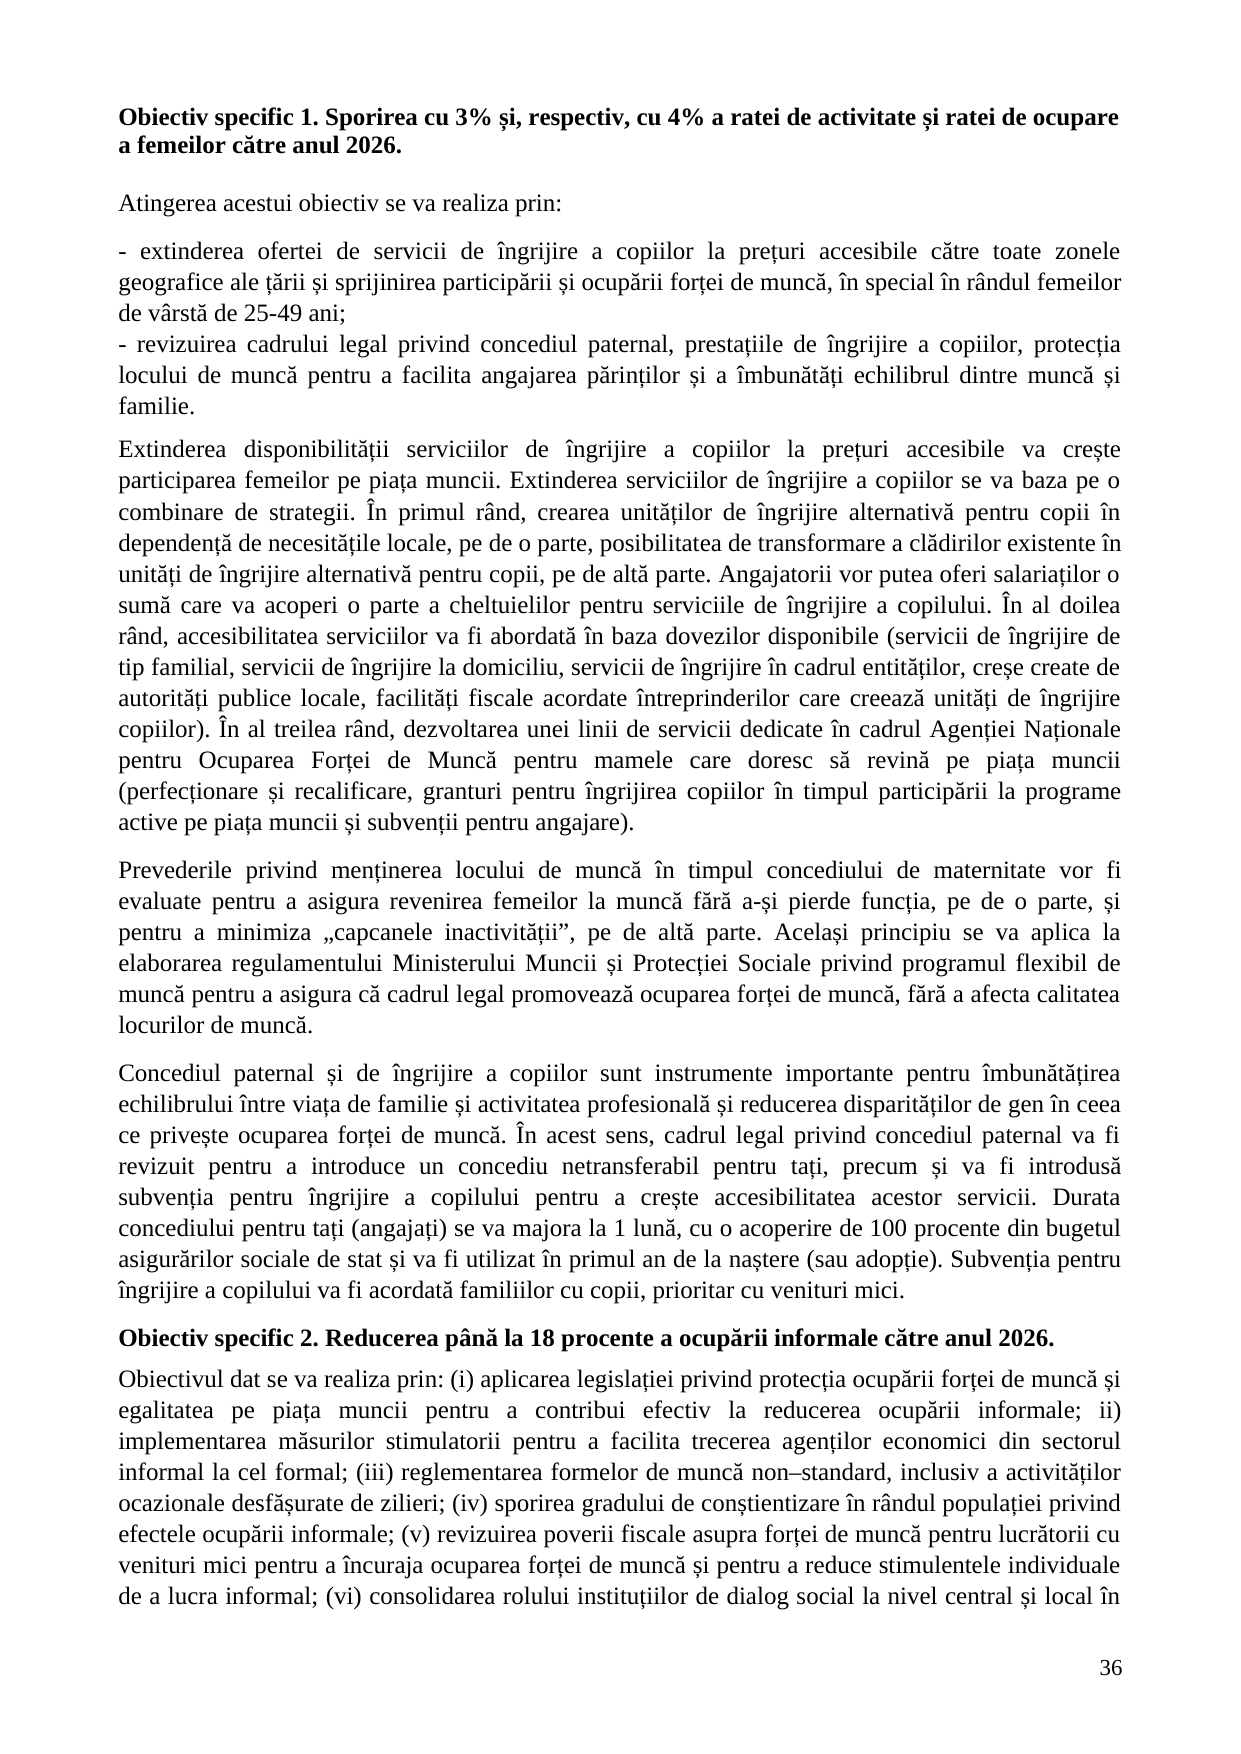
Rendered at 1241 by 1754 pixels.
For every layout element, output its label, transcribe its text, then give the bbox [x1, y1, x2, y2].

text - extinderea ofertei de servicii de îngrijire a copiilor la prețuri accesibile către toate zonele geografice ale țării și sprijinirea participării și ocupării forței de muncă, în special în rândul femeilor de vârstă de 25-49 ani; [118, 236, 1122, 327]
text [118, 1364, 1122, 1610]
list Prevederile privind menținerea locului de muncă în timpul concediului de maternitate vor fi evaluate pentru a asigura revenirea femeilor la muncă fără a-și pierde funcția, pe de o parte, și pentru a minimiza „capcanele inactivității”, pe de altă parte. Același principiu se va aplica la elaborarea regulamentului Ministerului Muncii și Protecției Sociale privind programul flexibil de muncă pentru a asigura că cadrul legal promovează ocuparea forței de muncă, fără a afecta calitatea locurilor de muncă. [118, 855, 1122, 1039]
text Obiectiv specific 1. Sporirea cu 3% și, respectiv, cu 4% a ratei de activitate și ratei de ocupare a femeilor către anul 2026. [118, 102, 1122, 159]
text - revizuirea cadrului legal privind concediul paternal, prestațiile de îngrijire a copiilor, protecția locului de muncă pentru a facilita angajarea părinților și a îmbunătăți echilibrul dintre muncă și familie. [118, 329, 1122, 420]
text Obiectiv specific 2. Reducerea până la 18 procente a ocupării informale către anul 2026. [118, 1323, 1122, 1351]
list Concediul paternal și de îngrijire a copiilor sunt instrumente importante pentru îmbunătățirea echilibrului între viața de familie și activitatea profesională și reducerea disparităților de gen în ceea ce privește ocuparea forței de muncă. În acest sens, cadrul legal privind concediul paternal va fi revizuit pentru a introduce un concediu netransferabil pentru tați, precum și va fi introdusă subvenția pentru îngrijire a copilului pentru a crește accesibilitatea acestor servicii. Durata concediului pentru tați (angajați) se va majora la 1 lună, cu o acoperire de 100 procente din bugetul asigurărilor sociale de stat și va fi utilizat în primul an de la naștere (sau adopție). Subvenția pentru îngrijire a copilului va fi acordată familiilor cu copii, prioritar cu venituri mici. [118, 1058, 1122, 1304]
list Atingerea acestui obiectiv se va realiza prin: [118, 188, 1122, 217]
list Extinderea disponibilității serviciilor de îngrijire a copiilor la prețuri accesibile va crește participarea femeilor pe piața muncii. Extinderea serviciilor de îngrijire a copiilor se va baza pe o combinare de strategii. În primul rând, crearea unităților de îngrijire alternativă pentru copii în dependență de necesitățile locale, pe de o parte, posibilitatea de transformare a clădirilor existente în unități de îngrijire alternativă pentru copii, pe de altă parte. Angajatorii vor putea oferi salariaților o sumă care va acoperi o parte a cheltuielilor pentru serviciile de îngrijire a copilului. În al doilea rând, accesibilitatea serviciilor va fi abordată în baza dovezilor disponibile (servicii de îngrijire de tip familial, servicii de îngrijire la domiciliu, servicii de îngrijire în cadrul entităților, creșe create de autorități publice locale, facilități fiscale acordate întreprinderilor care creează unități de îngrijire copiilor). În al treilea rând, dezvoltarea unei linii de servicii dedicate în cadrul Agenției Naționale pentru Ocuparea Forței de Muncă pentru mamele care doresc să revină pe piața muncii (perfecționare și recalificare, granturi pentru îngrijirea copiilor în timpul participării la programe active pe piața muncii și subvenții pentru angajare). [118, 434, 1122, 836]
